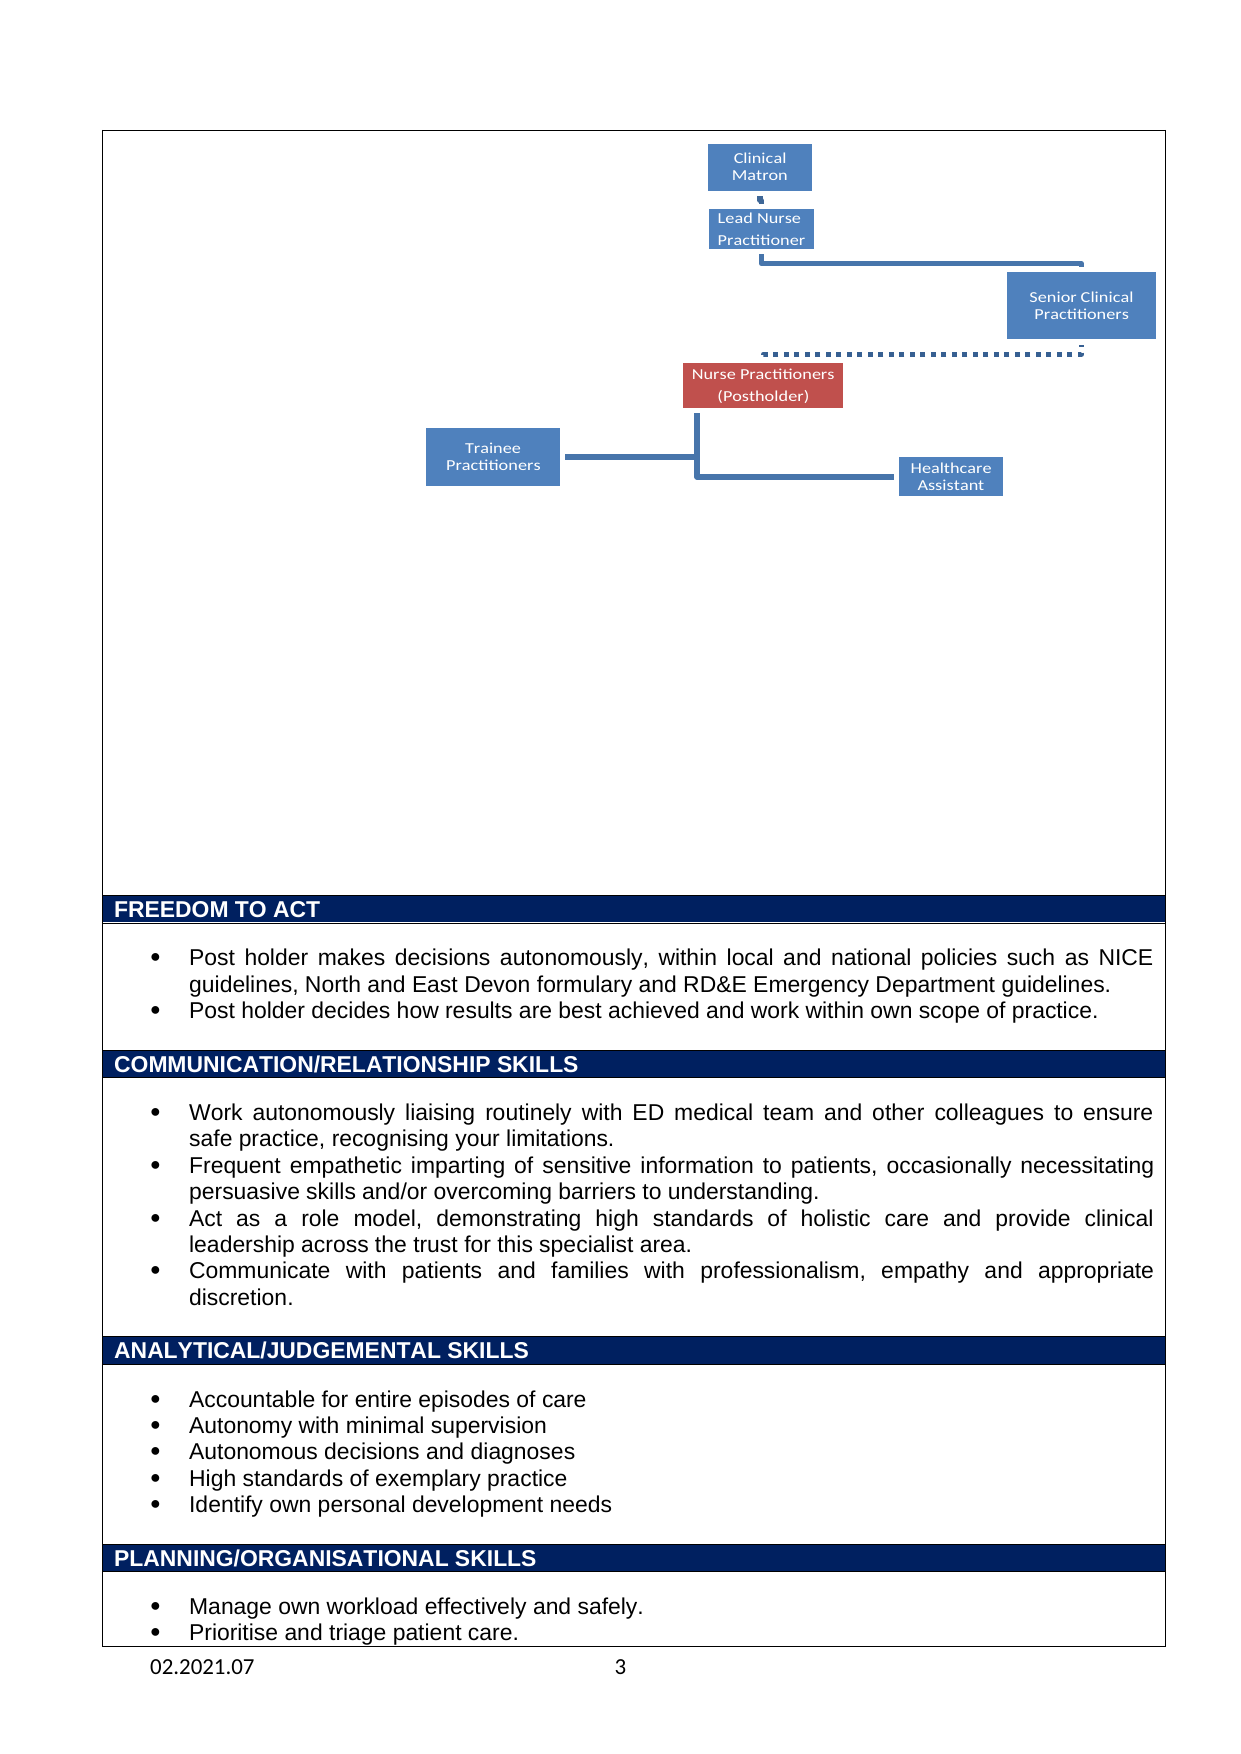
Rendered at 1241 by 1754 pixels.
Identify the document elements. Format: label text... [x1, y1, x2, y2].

table_cell FREEDOM TO ACT [103, 896, 1165, 922]
table_cell COMMUNICATION/RELATIONSHIP SKILLS [103, 1051, 1165, 1077]
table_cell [103, 1572, 1165, 1646]
table_cell ANALYTICAL/JUDGEMENTAL SKILLS [103, 1337, 1165, 1364]
table_cell Accountable for entire episodes of care Autonomy with minimal supervision Autonomous decisions and diagnoses High standards of exemplary practice Identify own personal development needs [103, 1365, 1165, 1544]
table_cell PLANNING/ORGANISATIONAL SKILLS [103, 1545, 1165, 1571]
table_cell [103, 131, 1165, 895]
table_cell Post holder makes decisions autonomously, within local and national policies such as NICE guidelines, North and East Devon formulary and RD&E Emergency Department guidelines. Post holder decides how results are best achieved and work within own scope of practice. [103, 924, 1165, 1050]
table_cell Work autonomously liaising routinely with ED medical team and other colleagues to ensure safe practice, recognising your limitations. Frequent empathetic imparting of sensitive information to patients, occasionally necessitating persuasive skills and/or overcoming barriers to understanding. Act as a role model, demonstrating high standards of holistic care and provide clinical leadership across the trust for this specialist area. Communicate with patients and families with professionalism, empathy and appropriate discretion. [103, 1078, 1165, 1336]
